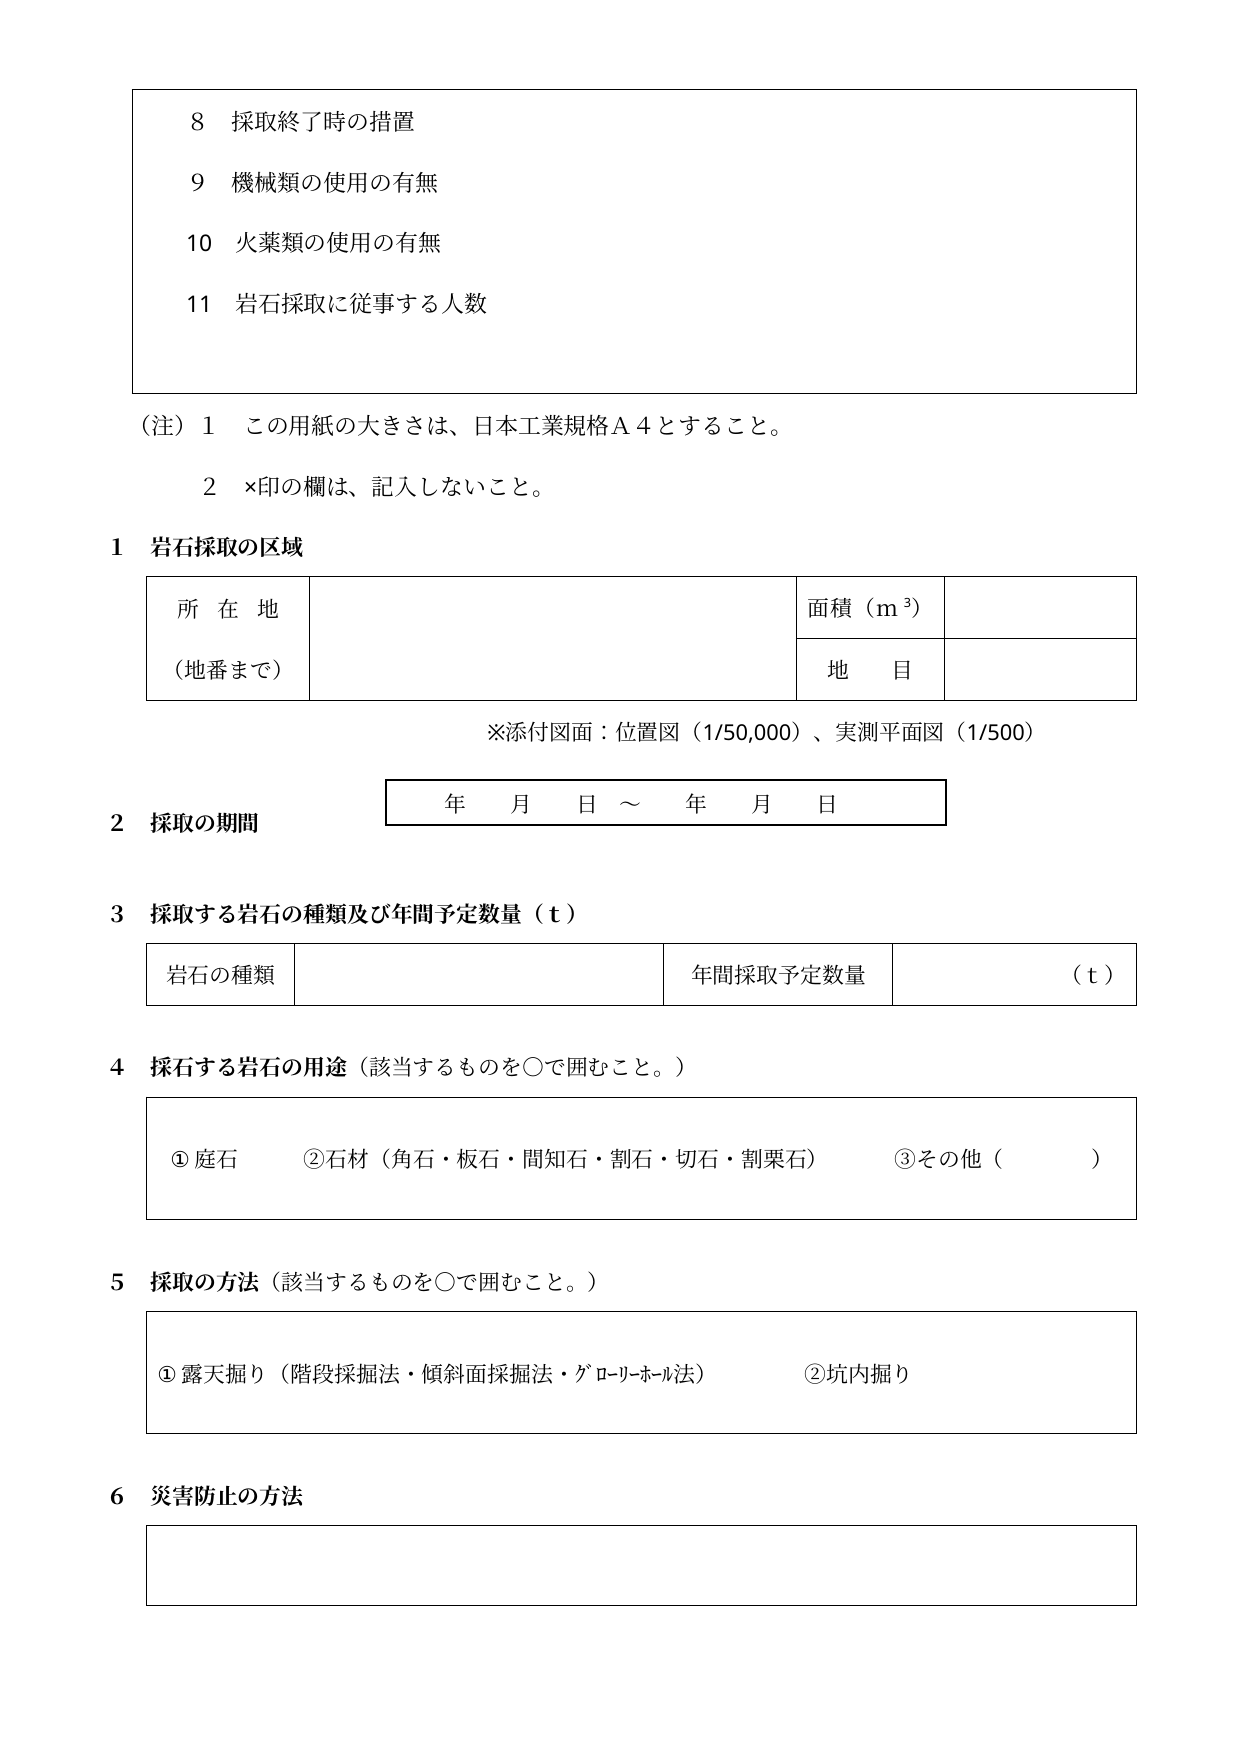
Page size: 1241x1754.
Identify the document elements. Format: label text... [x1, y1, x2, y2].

table_header [945, 577, 1136, 638]
text ２ ×印の欄は、記入しないこと。 [106, 455, 1134, 516]
table_header [295, 944, 663, 1005]
text ※添付図面：位置図（1/50,000）、実測平面図（1/500） [106, 701, 1134, 761]
text ３ 採取する岩石の種類及び年間予定数量（ｔ） [106, 882, 1134, 943]
table_cell [945, 639, 1136, 699]
table_header （ｔ） [893, 944, 1136, 1005]
table_header 面積（ｍ3） [797, 577, 944, 638]
table_header [310, 577, 796, 699]
text １ 岩石採取の区域 [106, 516, 1134, 576]
text ２ 採取の期間 [106, 791, 1134, 852]
text （注）１ この用紙の大きさは、日本工業規格Ａ４とすること。 [106, 394, 1134, 455]
text ６ 災害防止の方法 [106, 1464, 1134, 1525]
table_header 岩石の種類 [147, 944, 294, 1005]
table_cell 地目 [797, 639, 944, 699]
text ５ 採取の方法（該当するものを○で囲むこと。） [106, 1250, 1134, 1311]
table_header 所在地 （地番まで） [147, 577, 309, 699]
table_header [133, 90, 1136, 393]
text ４ 採石する岩石の用途（該当するものを○で囲むこと。） [106, 1036, 1134, 1097]
table_header 年間採取予定数量 [664, 944, 892, 1005]
table_header [147, 1526, 1136, 1605]
table_header ①庭石 ②石材（角石・板石・間知石・割石・切石・割栗石） ③その他（ ） [147, 1098, 1136, 1219]
table_header ①露天掘り（階段採掘法・傾斜面採掘法・ｸﾞﾛｰﾘｰﾎｰﾙ法） ②坑内掘り [147, 1312, 1136, 1433]
